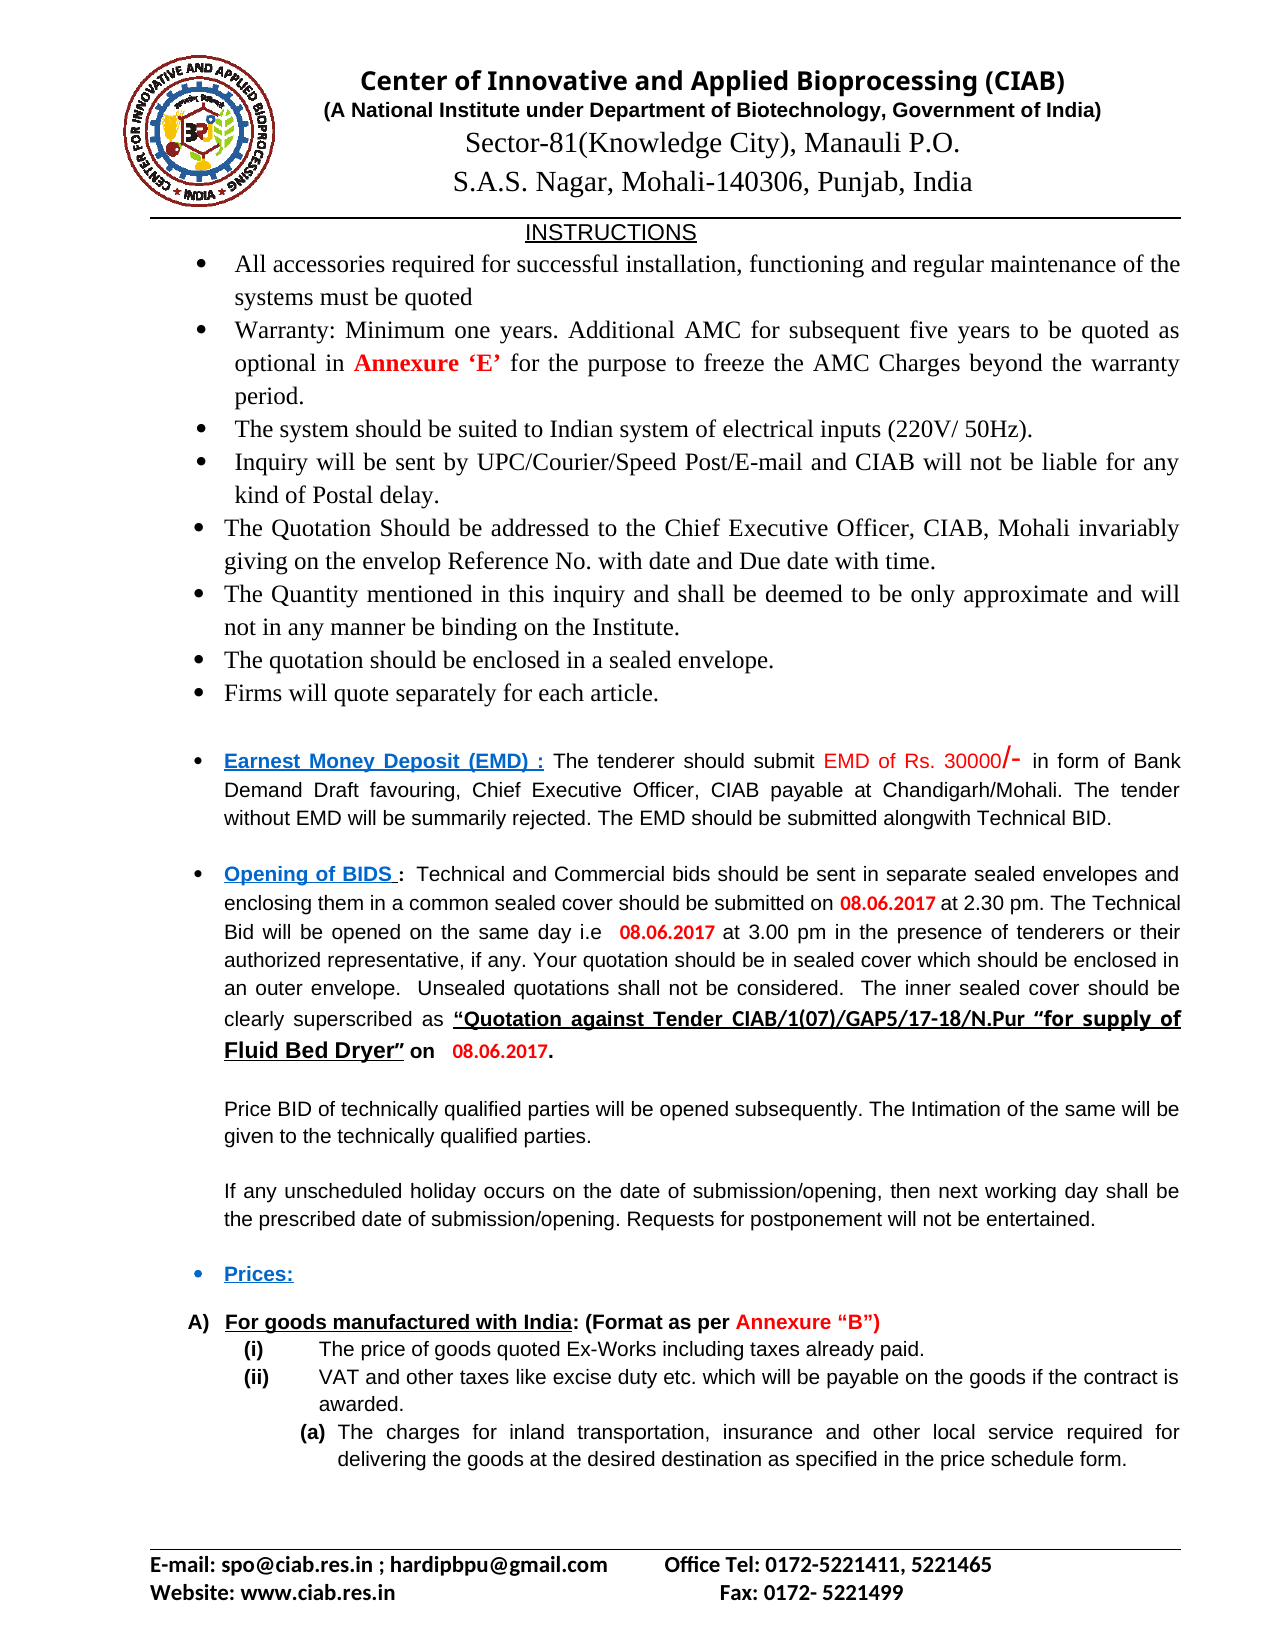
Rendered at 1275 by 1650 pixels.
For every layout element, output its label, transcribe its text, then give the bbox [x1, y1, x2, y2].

list The charges for inland transportation, insurance and other local service required for delivering the goods at the desired destination as specified in the price schedule form. [300, 1420, 1181, 1471]
list Warranty: Minimum one years. Additional AMC for subsequent five years to be quoted as optional in Annexure ‘E’ for the purpose to freeze the AMC Charges beyond the warranty period. [197, 315, 1181, 410]
list Inquiry will be sent by UPC/Courier/Speed Post/E-mail and CIAB will not be liable for any kind of Postal delay. [197, 447, 1181, 509]
list Price BID of technically qualified parties will be opened subsequently. The Intimation of the same will be given to the technically qualified parties. [224, 1096, 1181, 1148]
list The Quantity mentioned in this inquiry and shall be deemed to be only approximate and will not in any manner be binding on the Institute. [194, 579, 1181, 641]
list The system should be suited to Indian system of electrical inputs (220V/ 50Hz). [197, 414, 1181, 443]
list VAT and other taxes like excise duty etc. which will be payable on the goods if the contract is awarded. [244, 1365, 1181, 1416]
list Opening of BIDS : Technical and Commercial bids should be sent in separate sealed envelopes and enclosing them in a common sealed cover should be submitted on 08.06.2017 at 2.30 pm. The Technical Bid will be opened on the same day i.e 08.06.2017 at 3.00 pm in the presence of tenderers or their authorized representative, if any. Your quotation should be in sealed cover which should be enclosed in an outer envelope. Unsealed quotations shall not be considered. The inner sealed cover should be clearly superscribed as “Quotation against Tender CIAB/1(07)/GAP5/17-18/N.Pur “for supply of Fluid Bed Dryer” on 08.06.2017. [194, 861, 1181, 1065]
list Earnest Money Deposit (EMD) : The tenderer should submit EMD of Rs. 30000/- in form of Bank Demand Draft favouring, Chief Executive Officer, CIAB payable at Chandigarh/Mohali. The tender without EMD will be summarily rejected. The EMD should be submitted alongwith Technical BID. [194, 739, 1181, 830]
list Firms will quote separately for each article. [194, 678, 1181, 707]
picture [121, 54, 276, 207]
list The price of goods quoted Ex-Works including taxes already paid. [244, 1337, 1181, 1361]
list The Quotation Should be addressed to the Chief Executive Officer, CIAB, Mohali invariably giving on the envelop Reference No. with date and Due date with time. [194, 513, 1181, 575]
list Prices: [194, 1261, 1181, 1285]
text INSTRUCTIONS [450, 219, 1181, 245]
list For goods manufactured with India: (Format as per Annexure “B”) [187, 1310, 1181, 1334]
list All accessories required for successful installation, functioning and regular maintenance of the systems must be quoted [197, 249, 1181, 311]
list The quotation should be enclosed in a sealed envelope. [194, 645, 1181, 674]
list If any unscheduled holiday occurs on the date of submission/opening, then next working day shall be the prescribed date of submission/opening. Requests for postponement will not be entertained. [224, 1179, 1181, 1230]
